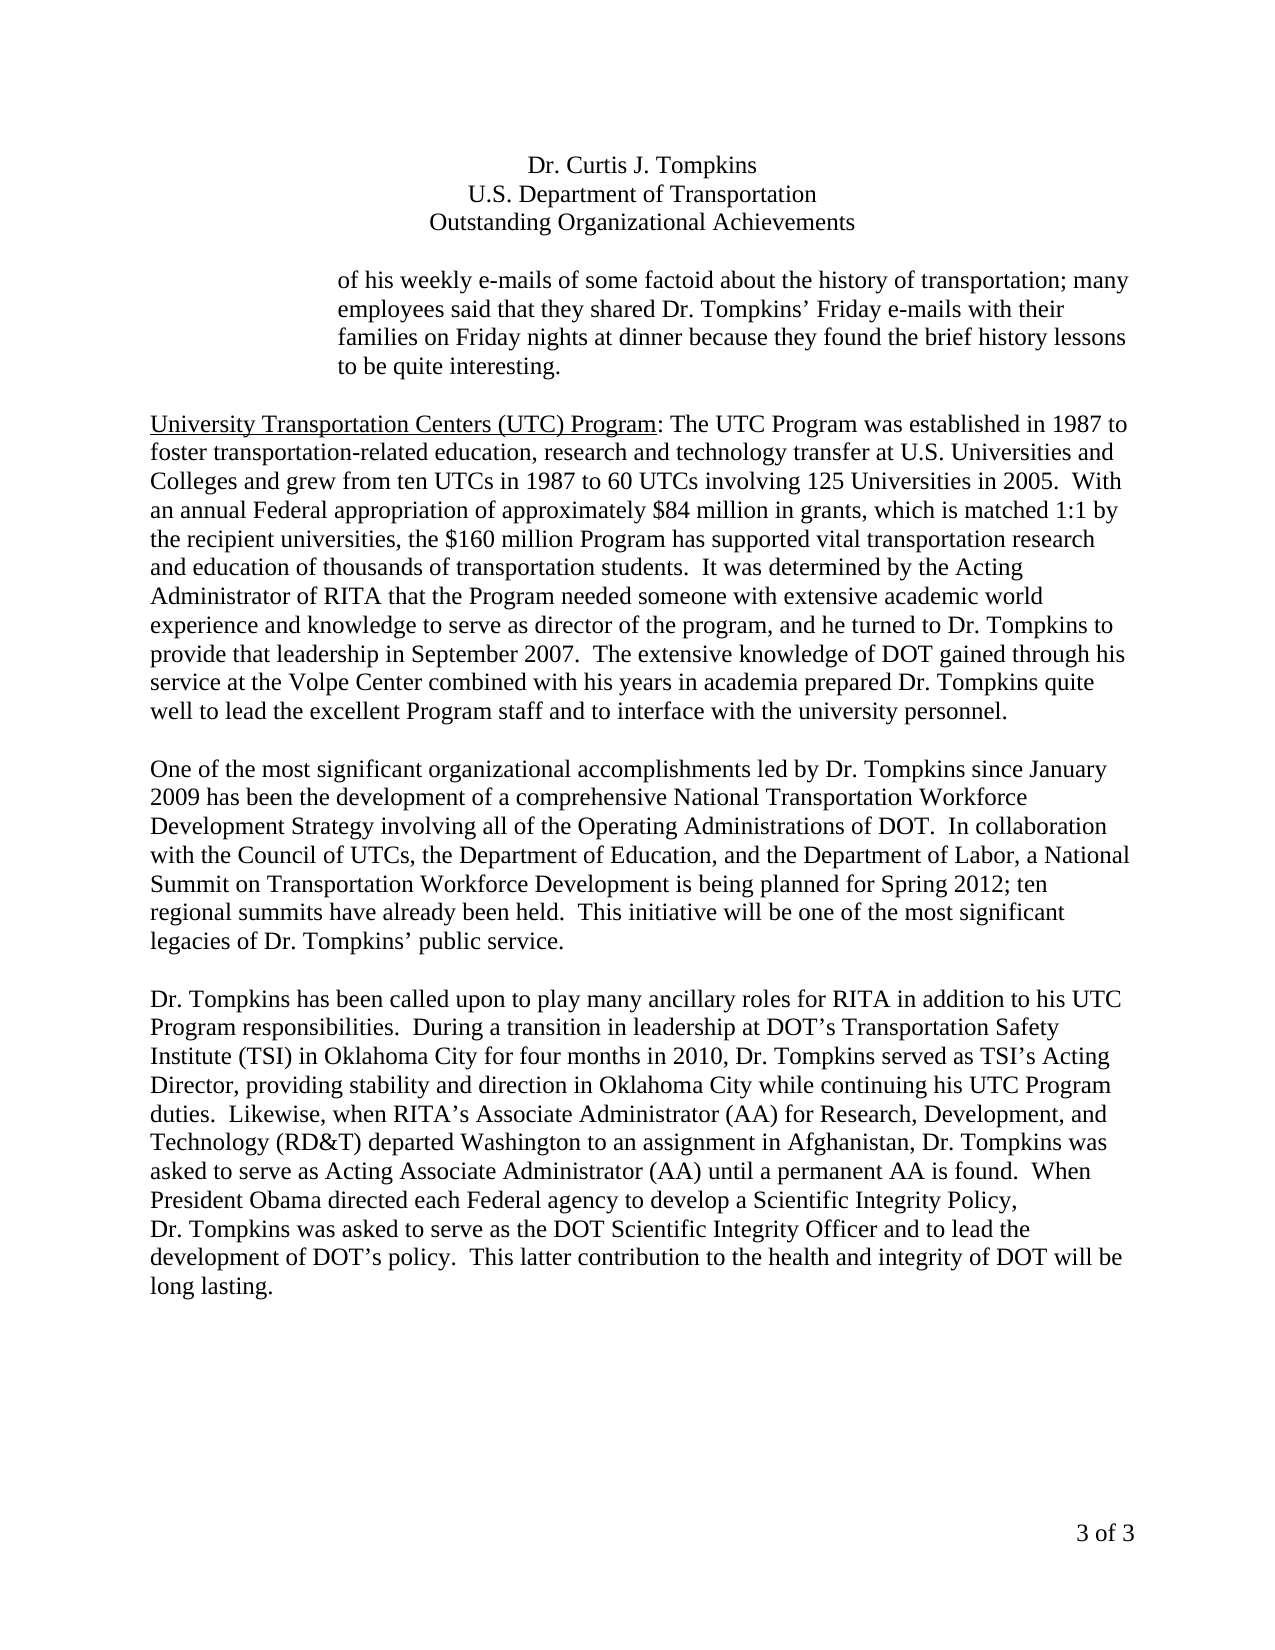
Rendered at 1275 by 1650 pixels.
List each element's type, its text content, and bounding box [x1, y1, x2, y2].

text Dr. Tompkins was asked to serve as the DOT Scientific Integrity Officer and to lead the development of DOT’s policy. This latter contribution to the health and integrity of DOT will be long lasting. [150, 1214, 1134, 1300]
text University Transportation Centers (UTC) Program: The UTC Program was established in 1987 to foster transportation-related education, research and technology transfer at U.S. Universities and Colleges and grew from ten UTCs in 1987 to 60 UTCs involving 125 Universities in 2005. With an annual Federal appropriation of approximately $84 million in grants, which is matched 1:1 by the recipient universities, the $160 million Program has supported vital transportation research and education of thousands of transportation students. It was determined by the Acting Administrator of RITA that the Program needed someone with extensive academic world experience and knowledge to serve as director of the program, and he turned to Dr. Tompkins to provide that leadership in September 2007. The extensive knowledge of DOT gained through his service at the Volpe Center combined with his years in academia prepared Dr. Tompkins quite well to lead the excellent Program staff and to interface with the university personnel. [150, 409, 1134, 725]
text Dr. Tompkins has been called upon to play many ancillary roles for RITA in addition to his UTC Program responsibilities. During a transition in leadership at DOT’s Transportation Safety Institute (TSI) in Oklahoma City for four months in 2010, Dr. Tompkins served as TSI’s Acting Director, providing stability and direction in Oklahoma City while continuing his UTC Program duties. Likewise, when RITA’s Associate Administrator (AA) for Research, Development, and Technology (RD&T) departed Washington to an assignment in Afghanistan, Dr. Tompkins was asked to serve as Acting Associate Administrator (AA) until a permanent AA is found. When President Obama directed each Federal agency to develop a Scientific Integrity Policy, [150, 984, 1134, 1214]
text One of the most significant organizational accomplishments led by Dr. Tompkins since January 2009 has been the development of a comprehensive National Transportation Workforce Development Strategy involving all of the Operating Administrations of DOT. In collaboration with the Council of UTCs, the Department of Education, and the Department of Labor, a National Summit on Transportation Workforce Development is being planned for Spring 2012; ten regional summits have already been held. This initiative will be one of the most significant legacies of Dr. Tompkins’ public service. [150, 754, 1134, 955]
text Dr. Curtis J. Tompkins [150, 150, 1134, 179]
text Outstanding Organizational Achievements [150, 207, 1134, 236]
list of his weekly e-mails of some factoid about the history of transportation; many employees said that they shared Dr. Tompkins’ Friday e-mails with their families on Friday nights at dinner because they found the brief history lessons to be quite interesting. [337, 265, 1134, 380]
text U.S. Department of Transportation [150, 179, 1134, 207]
